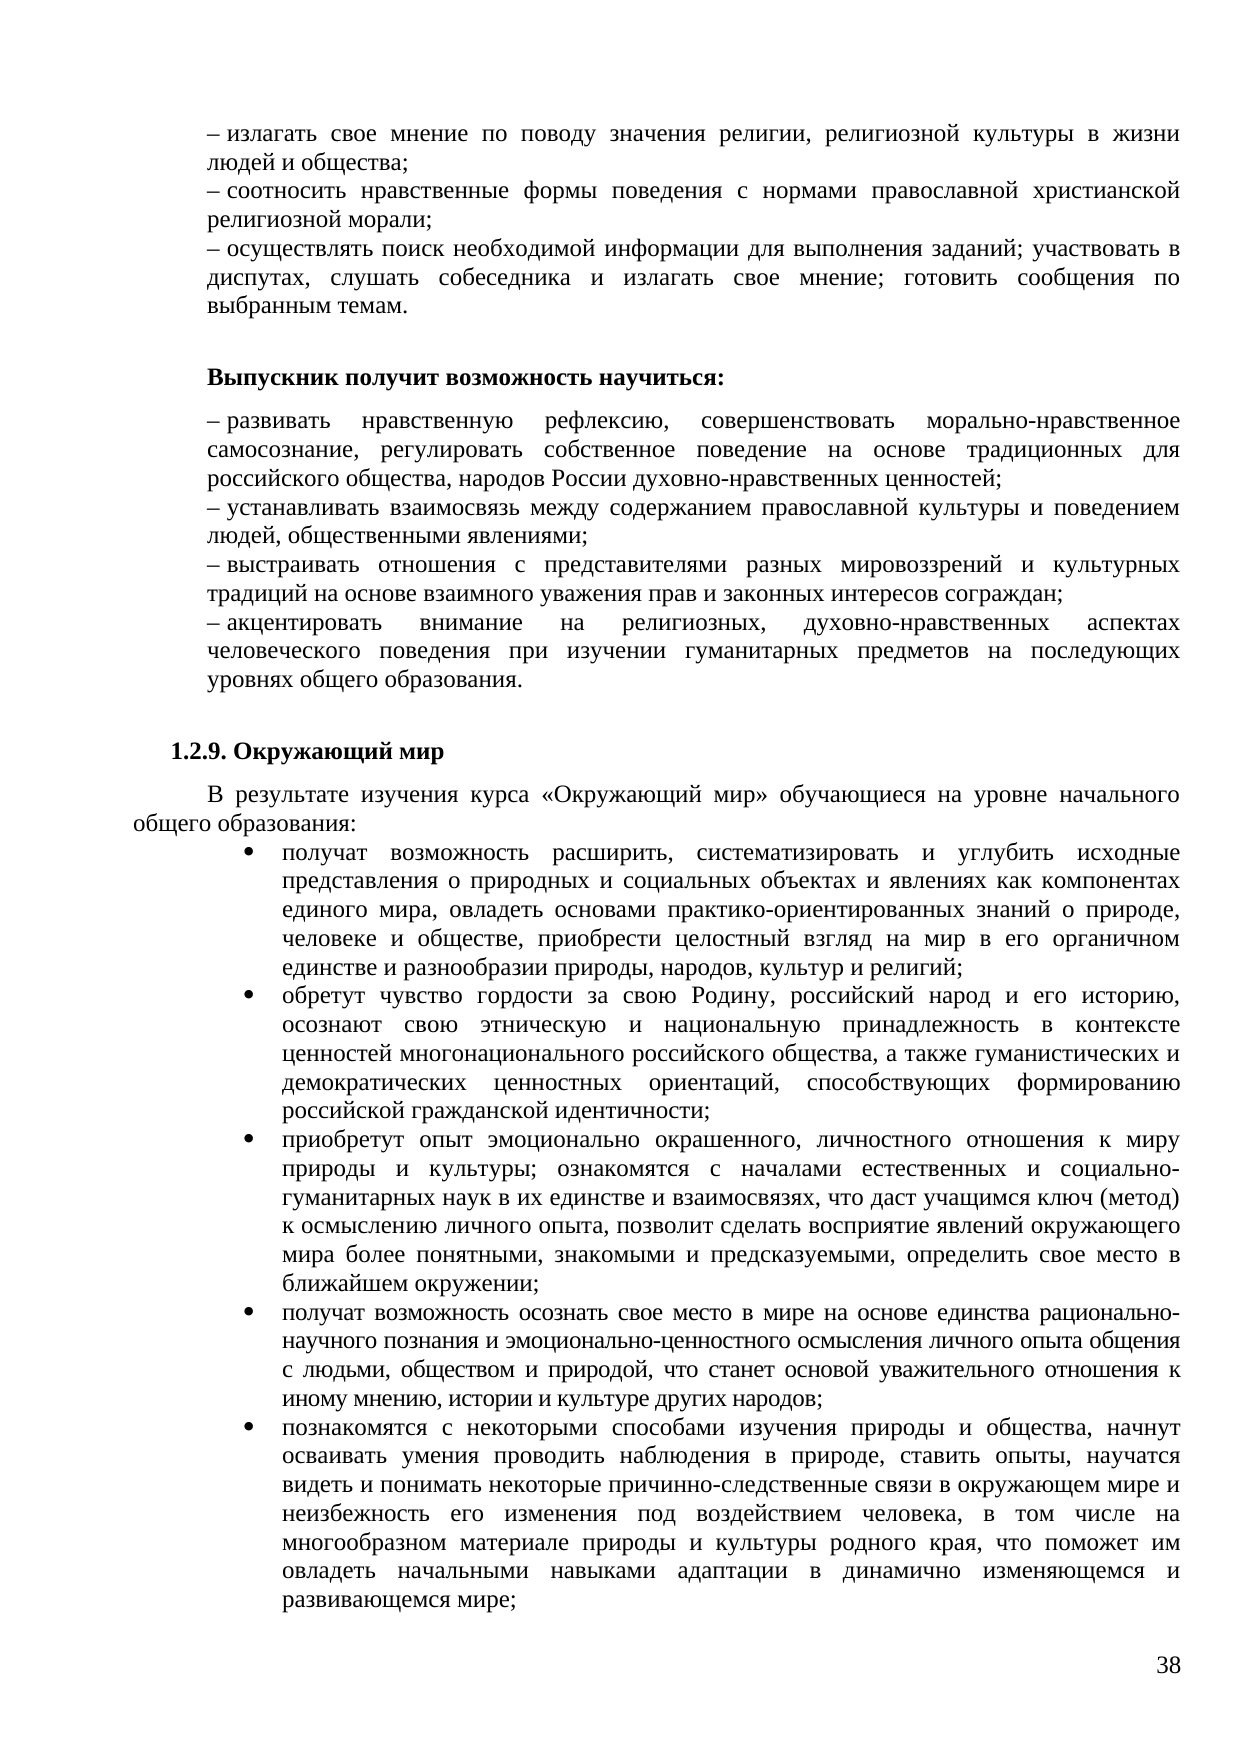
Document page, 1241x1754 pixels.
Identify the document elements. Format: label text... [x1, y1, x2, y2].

text – акцентировать внимание на религиозных, духовно-нравственных аспектах человеческого поведения при изучении гуманитарных предметов на последующих уровнях общего образования. [207, 607, 1181, 693]
text – выстраивать отношения с представителями разных мировоззрений и культурных традиций на основе взаимного уважения прав и законных интересов сограждан; [207, 549, 1181, 607]
subtitle 1.2.9. Окружающий мир [170, 736, 1181, 765]
list получат возможность расширить, систематизировать и углубить исходные представления о природных и социальных объектах и явлениях как компонентах единого мира, овладеть основами практико-ориентированных знаний о природе, человеке и обществе, приобрести целостный взгляд на мир в его органичном единстве и разнообразии природы, народов, культур и религий; [244, 837, 1181, 981]
list получат возможность осознать свое место в мире на основе единства рационально-научного познания и эмоционально-ценностного осмысления личного опыта общения с людьми, обществом и природой, что станет основой уважительного отношения к иному мнению, истории и культуре других народов; [244, 1297, 1181, 1412]
list познакомятся с некоторыми способами изучения природы и общества, начнут осваивать умения проводить наблюдения в природе, ставить опыты, научатся видеть и понимать некоторые причинно-следственные связи в окружающем мире и неизбежность его изменения под воздействием человека, в том числе на многообразном материале природы и культуры родного края, что поможет им овладеть начальными навыками адаптации в динамично изменяющемся и развивающемся мире; [244, 1412, 1181, 1613]
list обретут чувство гордости за свою Родину, российский народ и его историю, осознают свою этническую и национальную принадлежность в контексте ценностей многонационального российского общества, а также гуманистических и демократических ценностных ориентаций, способствующих формированию российской гражданской идентичности; [244, 981, 1181, 1124]
text – излагать свое мнение по поводу значения религии, религиозной культуры в жизни людей и общества; [207, 118, 1181, 176]
text В результате изучения курса «Окружающий мир» обучающиеся на уровне начального общего образования: [133, 779, 1181, 837]
text – соотносить нравственные формы поведения с нормами православной христианской религиозной морали; [207, 176, 1181, 233]
text – устанавливать взаимосвязь между содержанием православной культуры и поведением людей, общественными явлениями; [207, 492, 1181, 549]
text – осуществлять поиск необходимой информации для выполнения заданий; участвовать в диспутах, слушать собеседника и излагать свое мнение; готовить сообщения по выбранным темам. [207, 233, 1181, 319]
text Выпускник получит возможность научиться: [133, 362, 1181, 391]
list приобретут опыт эмоционально окрашенного, личностного отношения к миру природы и культуры; ознакомятся с началами естественных и социально-гуманитарных наук в их единстве и взаимосвязях, что даст учащимся ключ (метод) к осмыслению личного опыта, позволит сделать восприятие явлений окружающего мира более понятными, знакомыми и предсказуемыми, определить свое место в ближайшем окружении; [244, 1124, 1181, 1297]
text – развивать нравственную рефлексию, совершенствовать морально-нравственное самосознание, регулировать собственное поведение на основе традиционных для российского общества, народов России духовно-нравственных ценностей; [207, 406, 1181, 492]
